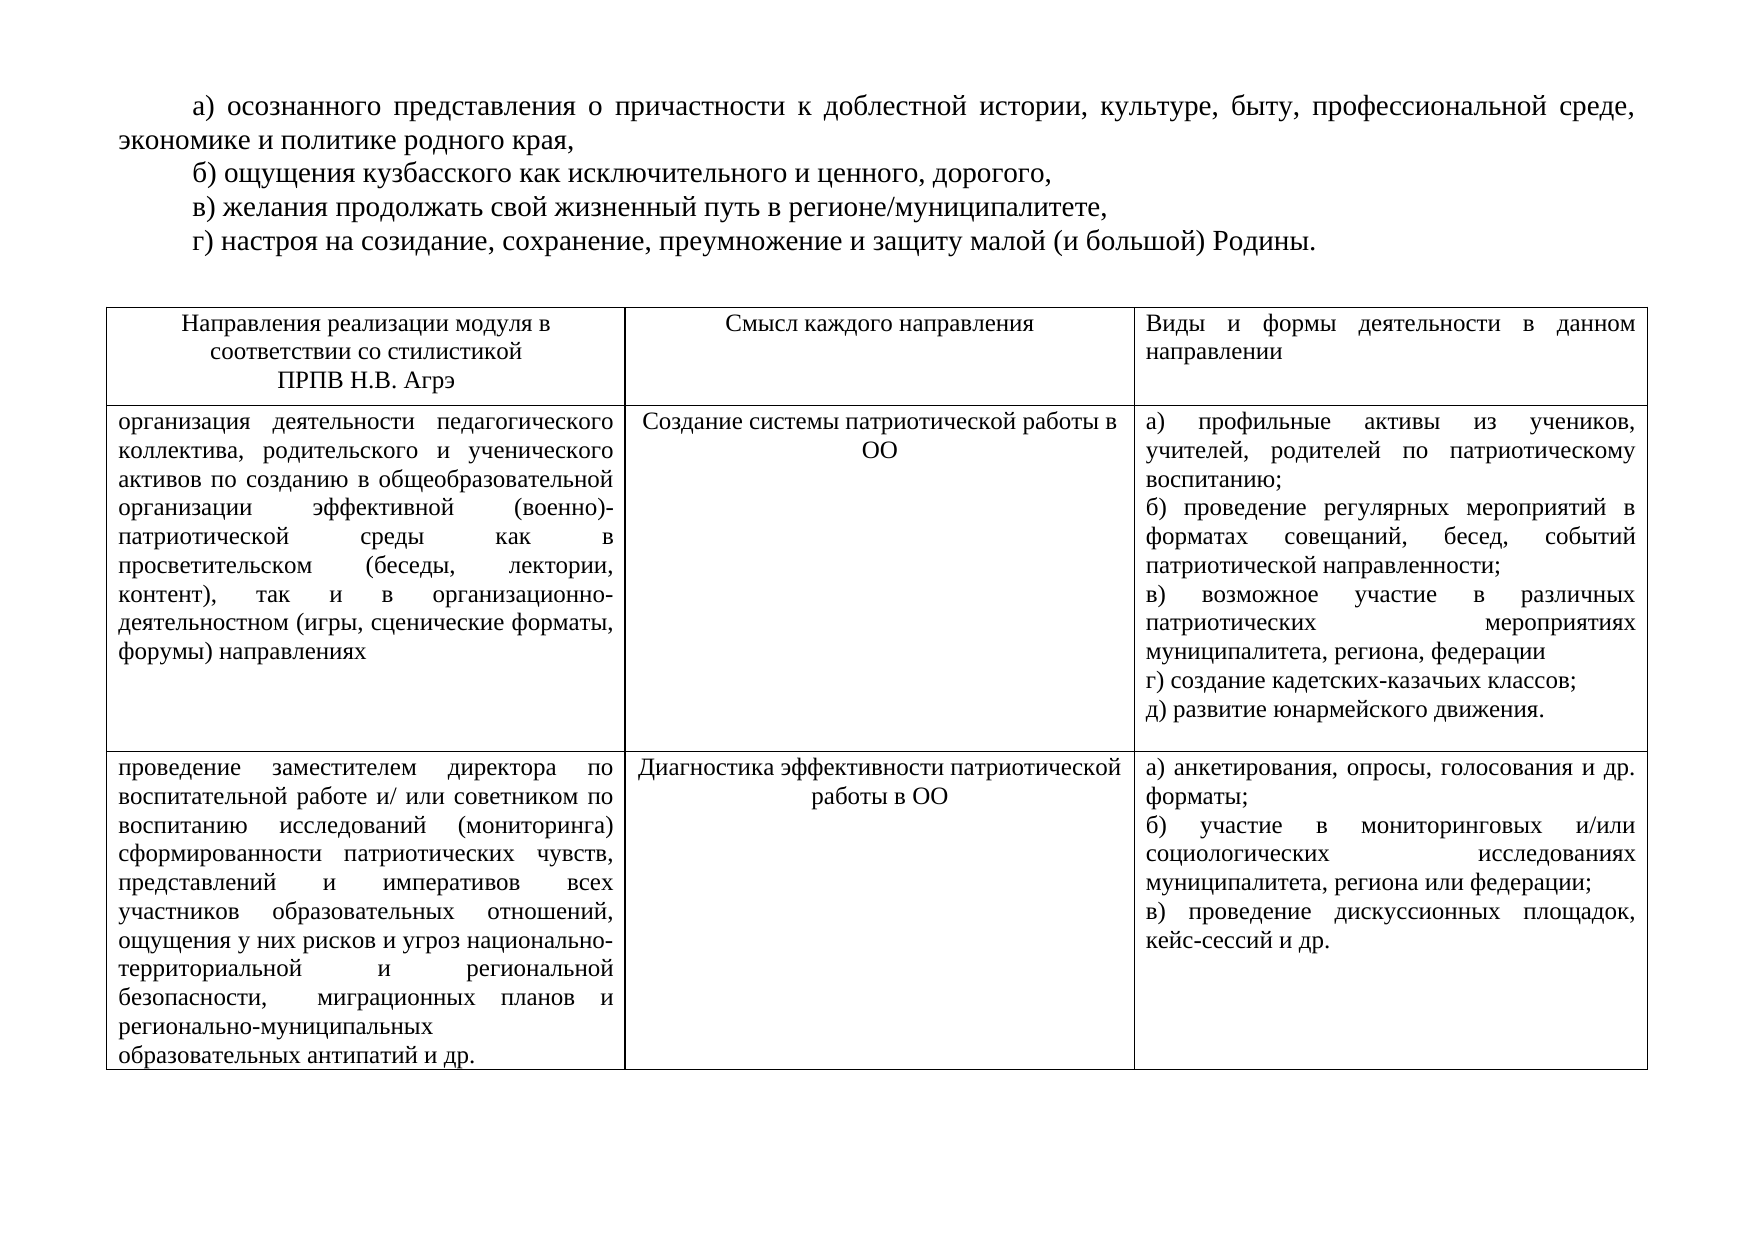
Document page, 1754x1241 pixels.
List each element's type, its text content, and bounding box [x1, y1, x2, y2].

table_header Направления реализации модуля в соответствии со стилистикой ПРПВ Н.В. Агрэ [107, 308, 624, 405]
table_cell а) анкетирования, опросы, голосования и др. форматы; б) участие в мониторинговых и/или социологических исследованиях муниципалитета, региона или федерации; в) проведение дискуссионных площадок, кейс-сессий и др. [1135, 752, 1647, 1068]
text г) настроя на созидание, сохранение, преумножение и защиту малой (и большой) Родины. [118, 223, 1636, 256]
table_header Смысл каждого направления [626, 308, 1134, 405]
text а) осознанного представления о причастности к доблестной истории, культуре, быту, профессиональной среде, экономике и политике родного края, [118, 88, 1636, 156]
table_cell а) профильные активы из учеников, учителей, родителей по патриотическому воспитанию; б) проведение регулярных мероприятий в форматах совещаний, бесед, событий патриотической направленности; в) возможное участие в различных патриотических мероприятиях муниципалитета, региона, федерации г) создание кадетских-казачьих классов; д) развитие юнармейского движения. [1135, 406, 1647, 751]
table_header Виды и формы деятельности в данном направлении [1135, 308, 1647, 405]
table_cell Создание системы патриотической работы в ОО [626, 406, 1134, 751]
table_cell Диагностика эффективности патриотической работы в ОО [626, 752, 1134, 1068]
table_cell проведение заместителем директора по воспитательной работе и/ или советником по воспитанию исследований (мониторинга) сформированности патриотических чувств, представлений и императивов всех участников образовательных отношений, ощущения у них рисков и угроз национально-территориальной и региональной безопасности, миграционных планов и регионально-муниципальных образовательных антипатий и др. [107, 752, 624, 1068]
text б) ощущения кузбасского как исключительного и ценного, дорогого, [118, 156, 1636, 189]
text в) желания продолжать свой жизненный путь в регионе/муниципалитете, [118, 189, 1636, 223]
table_cell организация деятельности педагогического коллектива, родительского и ученического активов по созданию в общеобразовательной организации эффективной (военно)-патриотической среды как в просветительском (беседы, лектории, контент), так и в организационно-деятельностном (игры, сценические форматы, форумы) направлениях [107, 406, 624, 751]
